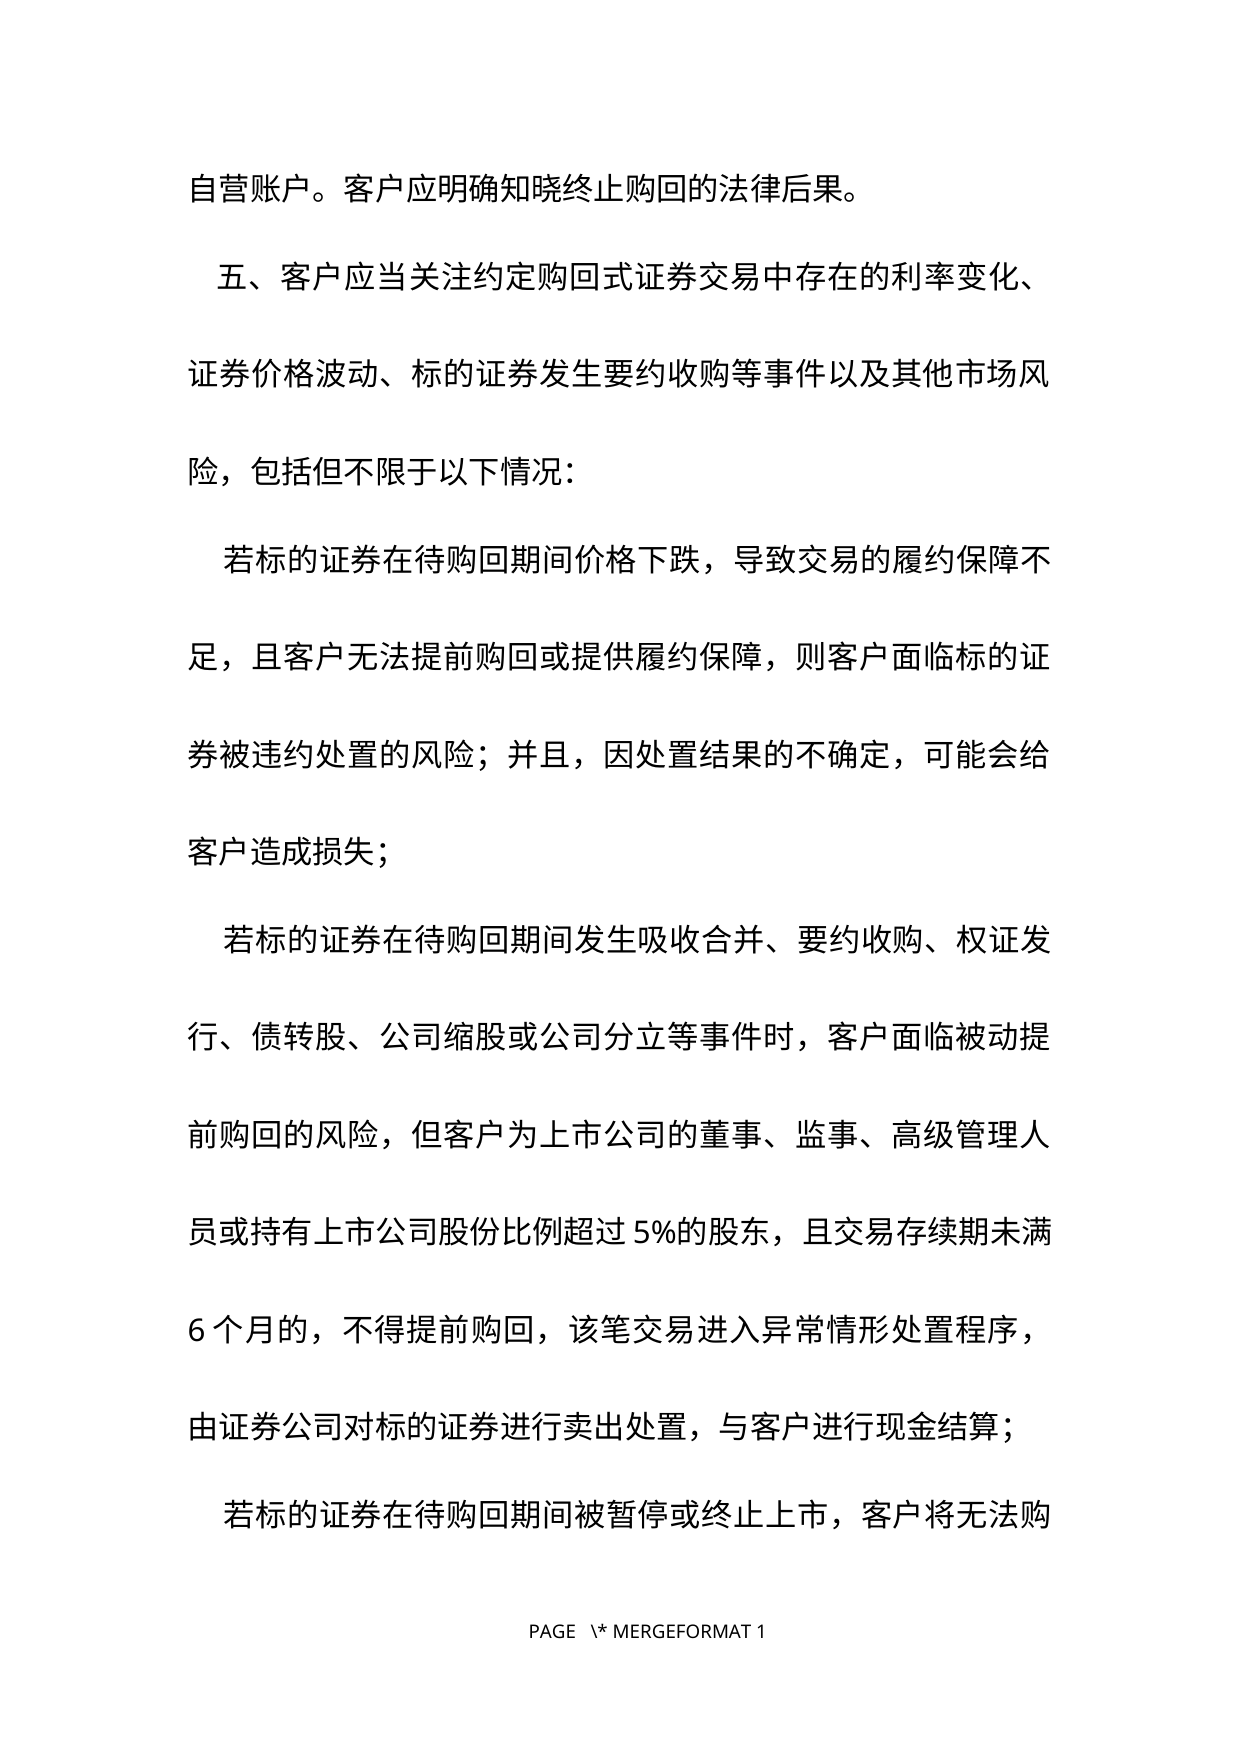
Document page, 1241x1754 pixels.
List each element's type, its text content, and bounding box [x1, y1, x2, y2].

text 五、客户应当关注约定购回式证券交易中存在的利率变化、证券价格波动、标的证券发生要约收购等事件以及其他市场风险，包括但不限于以下情况： [187, 242, 1053, 502]
text 若标的证券在待购回期间发生吸收合并、要约收购、权证发行、债转股、公司缩股或公司分立等事件时，客户面临被动提前购回的风险，但客户为上市公司的董事、监事、高级管理人员或持有上市公司股份比例超过5%的股东，且交易存续期未满6个月的，不得提前购回，该笔交易进入异常情形处置程序，由证券公司对标的证券进行卖出处置，与客户进行现金结算； [187, 905, 1053, 1457]
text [187, 154, 1053, 219]
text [187, 1480, 1053, 1545]
text 若标的证券在待购回期间价格下跌，导致交易的履约保障不足，且客户无法提前购回或提供履约保障，则客户面临标的证券被违约处置的风险；并且，因处置结果的不确定，可能会给客户造成损失； [187, 525, 1053, 882]
